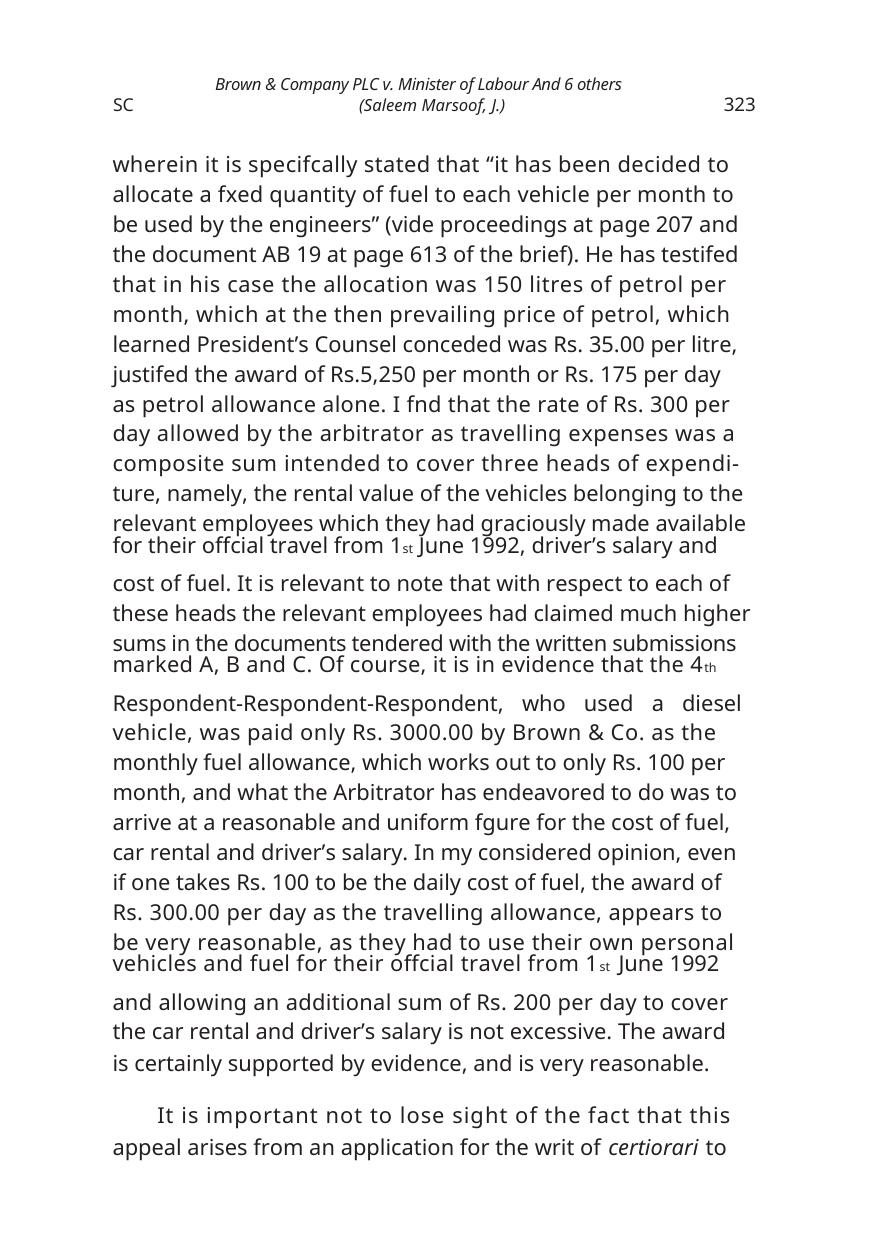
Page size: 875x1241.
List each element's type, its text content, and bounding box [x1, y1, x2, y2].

text be very reasonable, as they had to use their own personal [112, 930, 874, 955]
text composite sum intended to cover three heads of expendi- [112, 451, 874, 477]
text and allowing an additional sum of Rs. 200 per day to cover [112, 989, 874, 1015]
text the car rental and driver’s salary is not excessive. The award [112, 1019, 874, 1045]
text for their offcial travel from 1st June 1992, driver’s salary and [112, 537, 420, 557]
text month, which at the then prevailing price of petrol, which [112, 302, 874, 327]
text if one takes Rs. 100 to be the daily cost of fuel, the award of [112, 870, 874, 896]
text It is important not to lose sight of the fact that this [157, 1103, 874, 1129]
text day allowed by the arbitrator as travelling expenses was a [112, 421, 874, 447]
text appeal arises from an application for the writ of certiorari to [112, 1135, 874, 1160]
text wherein it is specifcally stated that “it has been decided to [112, 152, 874, 178]
text sums in the documents tendered with the written submissions [112, 631, 874, 656]
text relevant employees which they had graciously made available [112, 511, 874, 537]
text Rs. 300.00 per day as the travelling allowance, appears to [112, 900, 874, 925]
text cost of fuel. It is relevant to note that with respect to each of [112, 571, 874, 597]
text as petrol allowance alone. I fnd that the rate of Rs. 300 per [112, 392, 874, 417]
text that in his case the allocation was 150 litres of petrol per [112, 272, 874, 298]
text vehicles and fuel for their offcial travel from 1st June 1992 [112, 955, 874, 976]
text car rental and driver’s salary. In my considered opinion, even [112, 840, 874, 866]
text month, and what the Arbitrator has endeavored to do was to [112, 780, 874, 806]
text allocate a fxed quantity of fuel to each vehicle per month to [112, 182, 874, 208]
text Respondent-Respondent-Respondent, who used a diesel [112, 691, 874, 716]
text the document AB 19 at page 613 of the brief). He has testifed [112, 242, 874, 268]
text these heads the relevant employees had claimed much higher [112, 601, 874, 626]
text justifed the award of Rs.5,250 per month or Rs. 175 per day [112, 362, 874, 387]
text SC (Saleem Marsoof, J.) 323 [113, 94, 874, 115]
text arrive at a reasonable and uniform fgure for the cost of fuel, [112, 810, 874, 836]
text ture, namely, the rental value of the vehicles belonging to the [112, 481, 874, 507]
text for their offcial travel from 1st June 1992, driver’s salary and [420, 537, 874, 557]
text marked A, B and C. Of course, it is in evidence that the 4th [112, 656, 874, 677]
text monthly fuel allowance, which works out to only Rs. 100 per [112, 750, 874, 776]
text Brown & Company PLC v. Minister of Labour And 6 others [215, 75, 874, 94]
text is certainly supported by evidence, and is very reasonable. [112, 1051, 874, 1077]
text learned President’s Counsel conceded was Rs. 35.00 per litre, [112, 332, 874, 357]
text vehicle, was paid only Rs. 3000.00 by Brown & Co. as the [112, 720, 874, 746]
text be used by the engineers” (vide proceedings at page 207 and [112, 212, 874, 238]
